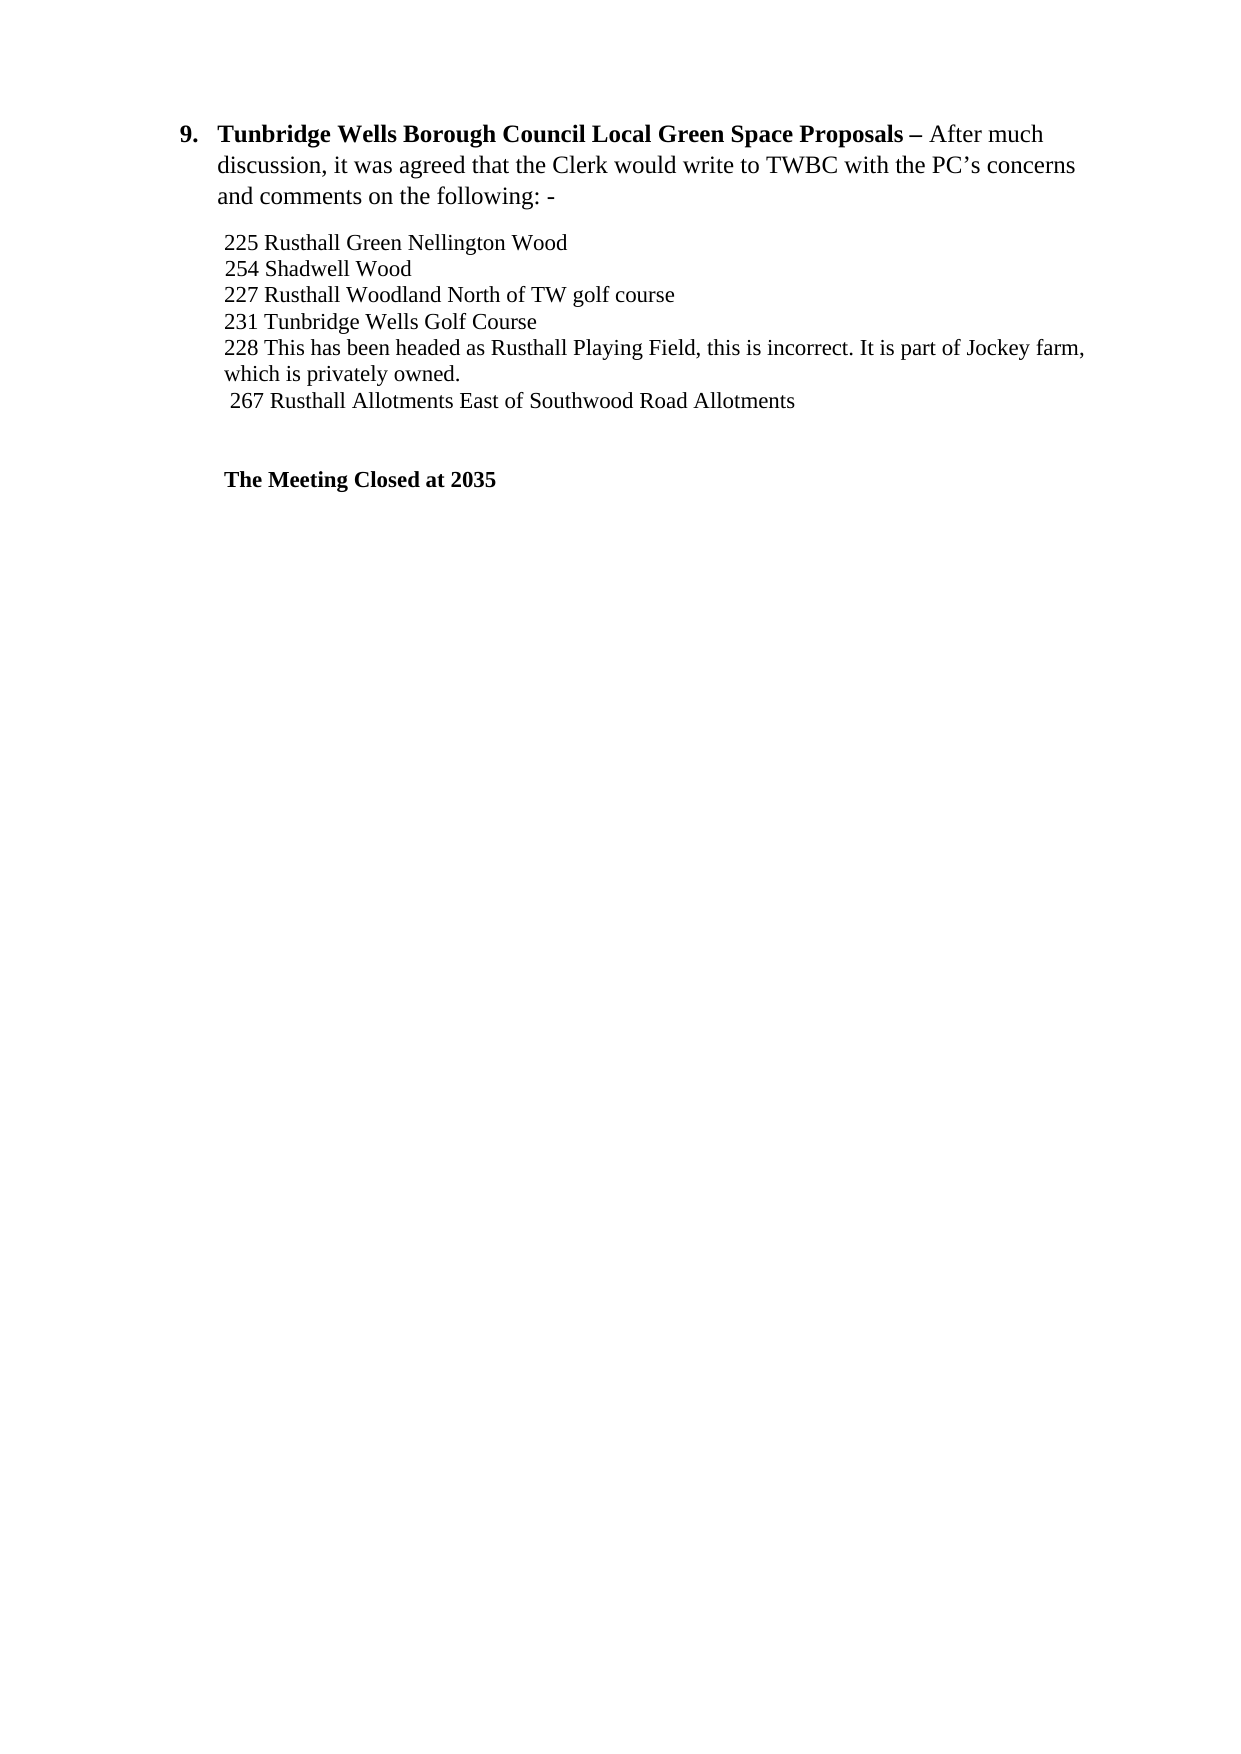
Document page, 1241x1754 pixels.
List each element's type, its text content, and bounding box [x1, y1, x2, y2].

text 225 Rusthall Green Nellington Wood [224, 229, 1107, 255]
list Tunbridge Wells Borough Council Local Green Space Proposals – After much discussion, it was agreed that the Clerk would write to TWBC with the PC’s concerns and comments on the following: - [179, 119, 1107, 210]
text 231 Tunbridge Wells Golf Course [224, 308, 1107, 334]
text 254 Shadwell Wood [150, 255, 1107, 281]
text 228 This has been headed as Rusthall Playing Field, this is incorrect. It is part of Jockey farm, which is privately owned. [224, 334, 1107, 387]
text 227 Rusthall Woodland North of TW golf course [224, 281, 1107, 308]
text The Meeting Closed at 2035 [224, 466, 1107, 492]
text 267 Rusthall Allotments East of Southwood Road Allotments [224, 387, 1107, 413]
